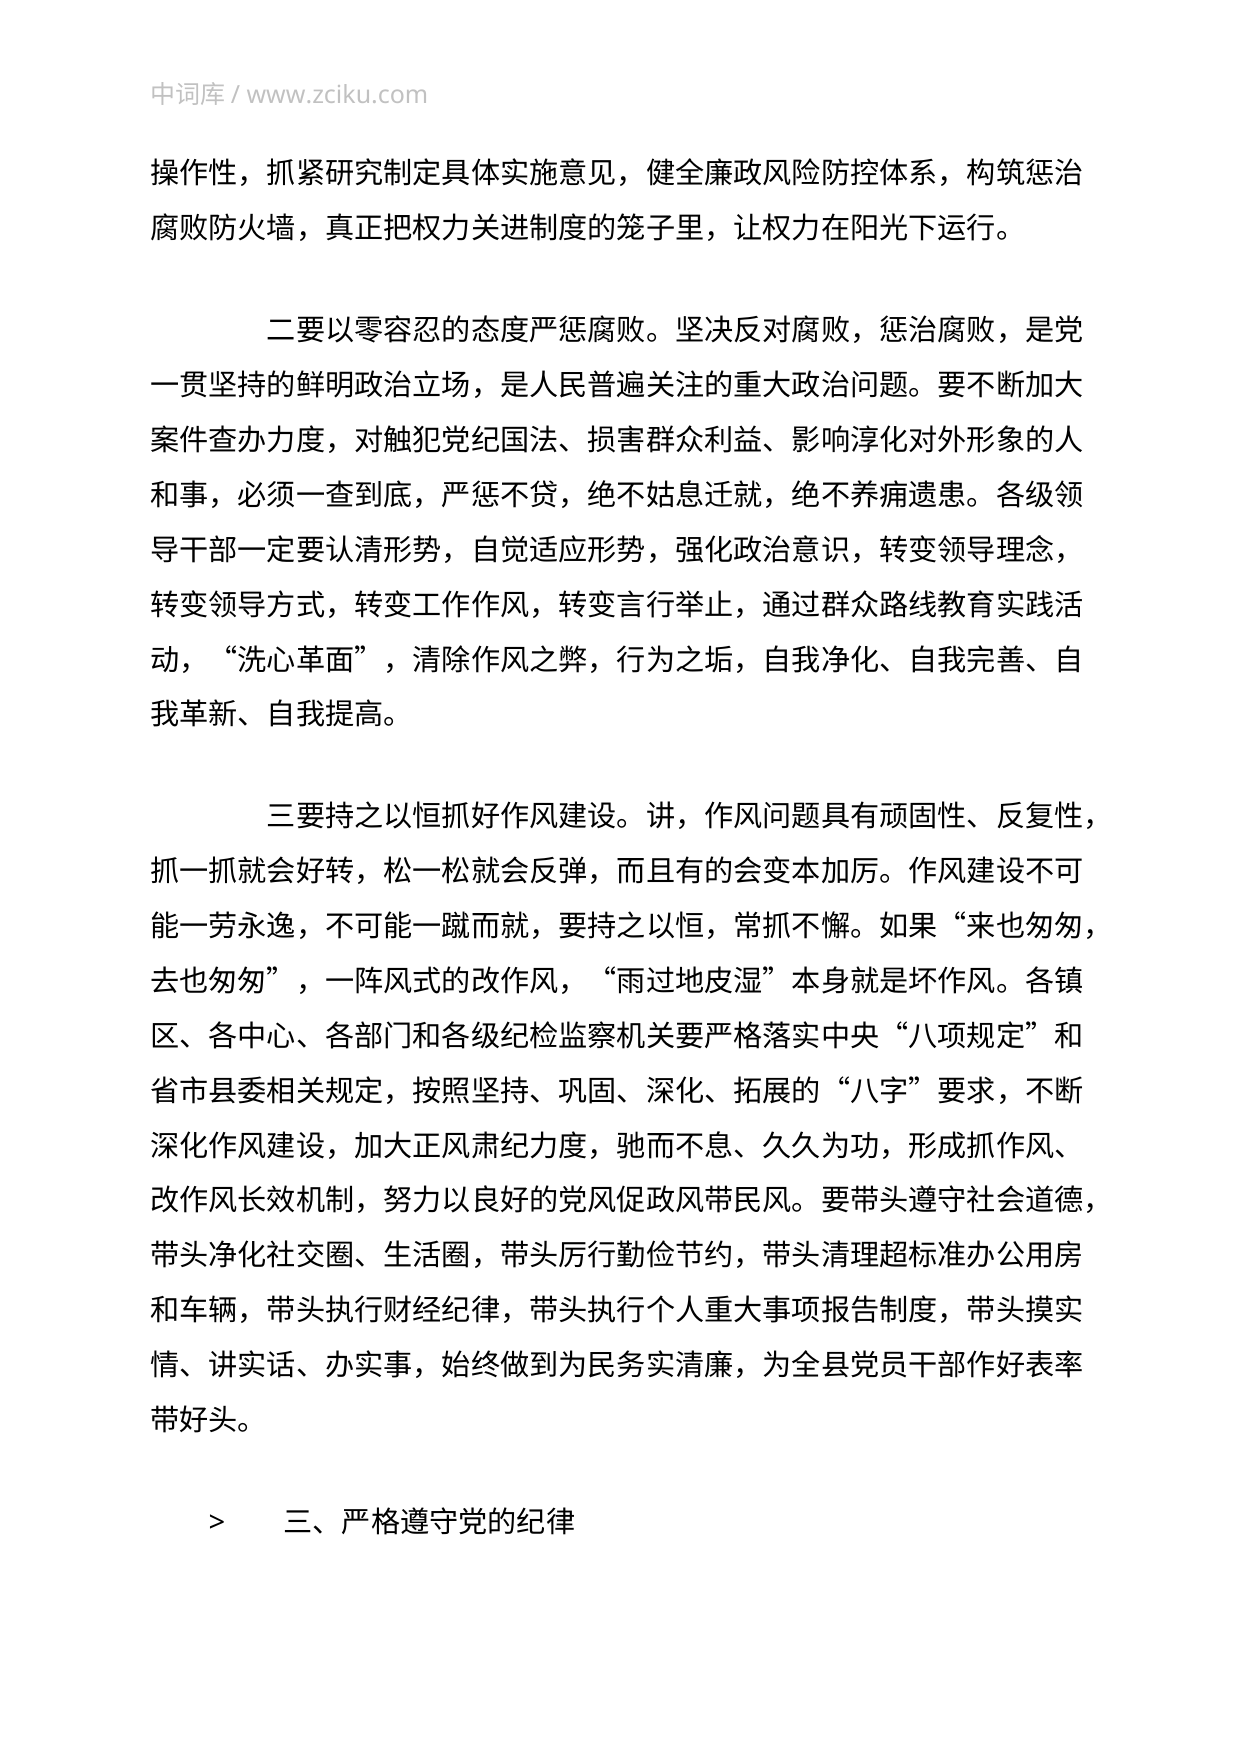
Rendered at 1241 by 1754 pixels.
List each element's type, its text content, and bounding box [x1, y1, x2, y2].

text 二要以零容忍的态度严惩腐败。坚决反对腐败，惩治腐败，是党一贯坚持的鲜明政治立场，是人民普遍关注的重大政治问题。要不断加大案件查办力度，对触犯党纪国法、损害群众利益、影响淳化对外形象的人和事，必须一查到底，严惩不贷，绝不姑息迁就，绝不养痈遗患。各级领导干部一定要认清形势，自觉适应形势，强化政治意识，转变领导理念，转变领导方式，转变工作作风，转变言行举止，通过群众路线教育实践活动，“洗心革面”，清除作风之弊，行为之垢，自我净化、自我完善、自我革新、自我提高。 [150, 307, 1090, 733]
text 三要持之以恒抓好作风建设。讲，作风问题具有顽固性、反复性，抓一抓就会好转，松一松就会反弹，而且有的会变本加厉。作风建设不可能一劳永逸，不可能一蹴而就，要持之以恒，常抓不懈。如果“来也匆匆，去也匆匆”，一阵风式的改作风，“雨过地皮湿”本身就是坏作风。各镇区、各中心、各部门和各级纪检监察机关要严格落实中央“八项规定”和省市县委相关规定，按照坚持、巩固、深化、拓展的“八字”要求，不断深化作风建设，加大正风肃纪力度，驰而不息、久久为功，形成抓作风、改作风长效机制，努力以良好的党风促政风带民风。要带头遵守社会道德，带头净化社交圈、生活圈，带头厉行勤俭节约，带头清理超标准办公用房和车辆，带头执行财经纪律，带头执行个人重大事项报告制度，带头摸实情、讲实话、办实事，始终做到为民务实清廉，为全县党员干部作好表率带好头。 [150, 793, 1090, 1439]
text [150, 150, 1090, 247]
text > 三、严格遵守党的纪律 [150, 1498, 1090, 1541]
